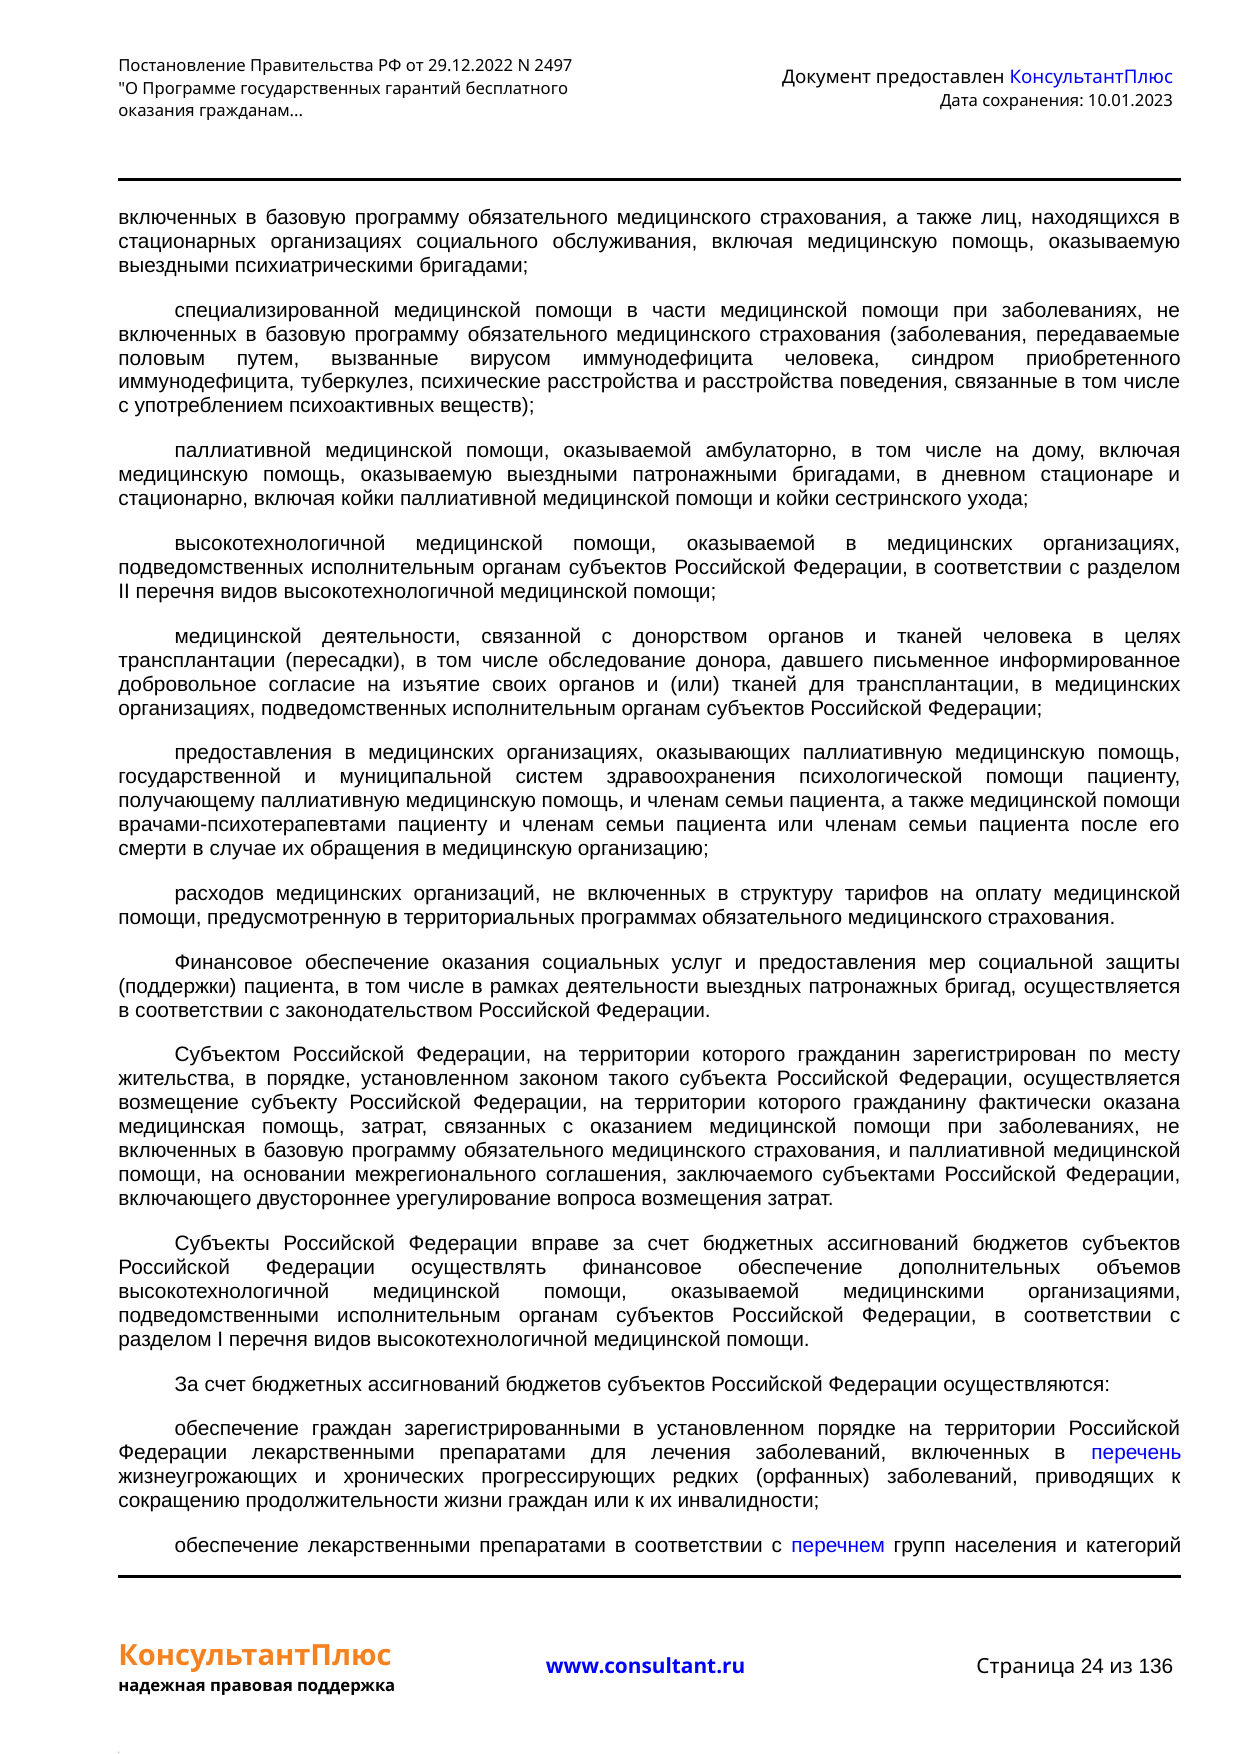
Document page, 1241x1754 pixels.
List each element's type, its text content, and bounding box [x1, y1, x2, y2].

text Субъекты Российской Федерации вправе за счет бюджетных ассигнований бюджетов субъектов Российской Федерации осуществлять финансовое обеспечение дополнительных объемов высокотехнологичной медицинской помощи, оказываемой медицинскими организациями, подведомственными исполнительным органам субъектов Российской Федерации, в соответствии с разделом I перечня видов высокотехнологичной медицинской помощи. [118, 1231, 1181, 1351]
text паллиативной медицинской помощи, оказываемой амбулаторно, в том числе на дому, включая медицинскую помощь, оказываемую выездными патронажными бригадами, в дневном стационаре и стационарно, включая койки паллиативной медицинской помощи и койки сестринского ухода; [118, 438, 1181, 510]
text предоставления в медицинских организациях, оказывающих паллиативную медицинскую помощь, государственной и муниципальной систем здравоохранения психологической помощи пациенту, получающему паллиативную медицинскую помощь, и членам семьи пациента, а также медицинской помощи врачами-психотерапевтами пациенту и членам семьи пациента или членам семьи пациента после его смерти в случае их обращения в медицинскую организацию; [118, 740, 1181, 860]
text обеспечение граждан зарегистрированными в установленном порядке на территории Российской Федерации лекарственными препаратами для лечения заболеваний, включенных в перечень жизнеугрожающих и хронических прогрессирующих редких (орфанных) заболеваний, приводящих к сокращению продолжительности жизни граждан или к их инвалидности; [118, 1416, 1181, 1512]
text специализированной медицинской помощи в части медицинской помощи при заболеваниях, не включенных в базовую программу обязательного медицинского страхования (заболевания, передаваемые половым путем, вызванные вирусом иммунодефицита человека, синдром приобретенного иммунодефицита, туберкулез, психические расстройства и расстройства поведения, связанные в том числе с употреблением психоактивных веществ); [118, 297, 1181, 417]
text Субъектом Российской Федерации, на территории которого гражданин зарегистрирован по месту жительства, в порядке, установленном законом такого субъекта Российской Федерации, осуществляется возмещение субъекту Российской Федерации, на территории которого гражданину фактически оказана медицинская помощь, затрат, связанных с оказанием медицинской помощи при заболеваниях, не включенных в базовую программу обязательного медицинского страхования, и паллиативной медицинской помощи, на основании межрегионального соглашения, заключаемого субъектами Российской Федерации, включающего двустороннее урегулирование вопроса возмещения затрат. [118, 1042, 1181, 1210]
text расходов медицинских организаций, не включенных в структуру тарифов на оплату медицинской помощи, предусмотренную в территориальных программах обязательного медицинского страхования. [118, 881, 1181, 929]
text медицинской деятельности, связанной с донорством органов и тканей человека в целях трансплантации (пересадки), в том числе обследование донора, давшего письменное информированное добровольное согласие на изъятие своих органов и (или) тканей для трансплантации, в медицинских организациях, подведомственных исполнительным органам субъектов Российской Федерации; [118, 623, 1181, 719]
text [118, 1533, 1181, 1557]
text Финансовое обеспечение оказания социальных услуг и предоставления мер социальной защиты (поддержки) пациента, в том числе в рамках деятельности выездных патронажных бригад, осуществляется в соответствии с законодательством Российской Федерации. [118, 949, 1181, 1021]
text высокотехнологичной медицинской помощи, оказываемой в медицинских организациях, подведомственных исполнительным органам субъектов Российской Федерации, в соответствии с разделом II перечня видов высокотехнологичной медицинской помощи; [118, 531, 1181, 603]
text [118, 205, 1181, 277]
text За счет бюджетных ассигнований бюджетов субъектов Российской Федерации осуществляются: [118, 1371, 1181, 1395]
